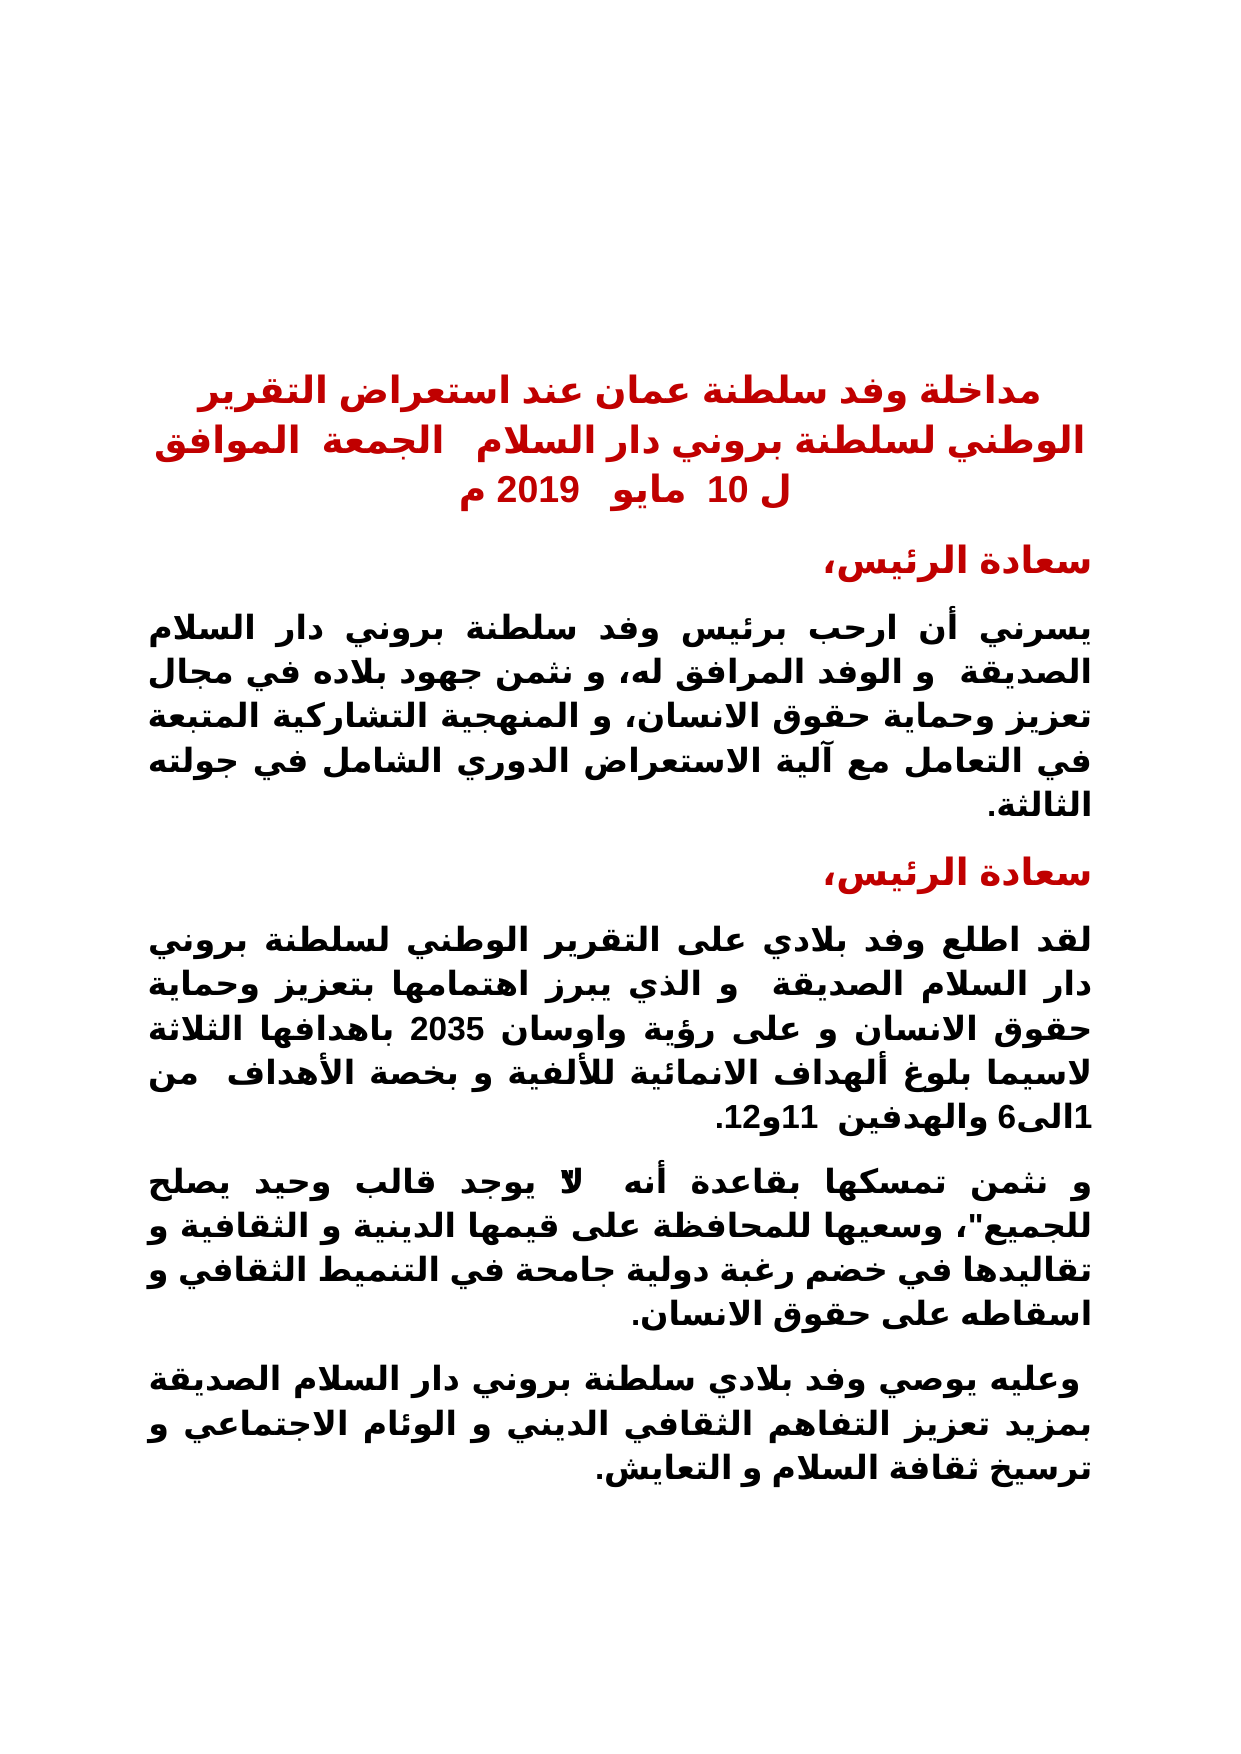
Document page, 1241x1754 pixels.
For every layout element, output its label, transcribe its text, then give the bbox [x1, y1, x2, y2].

text و نثمن تمسكها بقاعدة أنه "لا يوجد قالب وحيد يصلح للجميع"، وسعيها للمحافظة على قيمها الدينية و الثقافية و تقاليدها في خضم رغبة دولية جامحة في التنميط الثقافي و اسقاطه على حقوق الانسان. [148, 1162, 1093, 1333]
text مداخلة وفد سلطنة عمان عند استعراض التقرير الوطني لسلطنة بروني دار السلام الجمعة الموافق ل 10 مايو 2019 م [148, 368, 1093, 511]
text يسرني أن ارحب برئيس وفد سلطنة بروني دار السلام الصديقة و الوفد المرافق له، و نثمن جهود بلاده في مجال تعزيز وحماية حقوق الانسان، و المنهجية التشاركية المتبعة في التعامل مع آلية الاستعراض الدوري الشامل في جولته الثالثة. [148, 608, 1093, 823]
text سعادة الرئيس، [148, 538, 1093, 581]
text سعادة الرئيس، [148, 850, 1093, 893]
text وعليه يوصي وفد بلادي سلطنة بروني دار السلام الصديقة بمزيد تعزيز التفاهم الثقافي الديني و الوئام الاجتماعي و ترسيخ ثقافة السلام و التعايش. [148, 1359, 1093, 1486]
text لقد اطلع وفد بلادي على التقرير الوطني لسلطنة بروني دار السلام الصديقة و الذي يبرز اهتمامها بتعزيز وحماية حقوق الانسان و على رؤية واوسان 2035 باهدافها الثلاثة لاسيما بلوغ ألهداف الانمائية للألفية و بخصة الأهداف من 1الى6 والهدفين 11و12. [148, 920, 1093, 1135]
